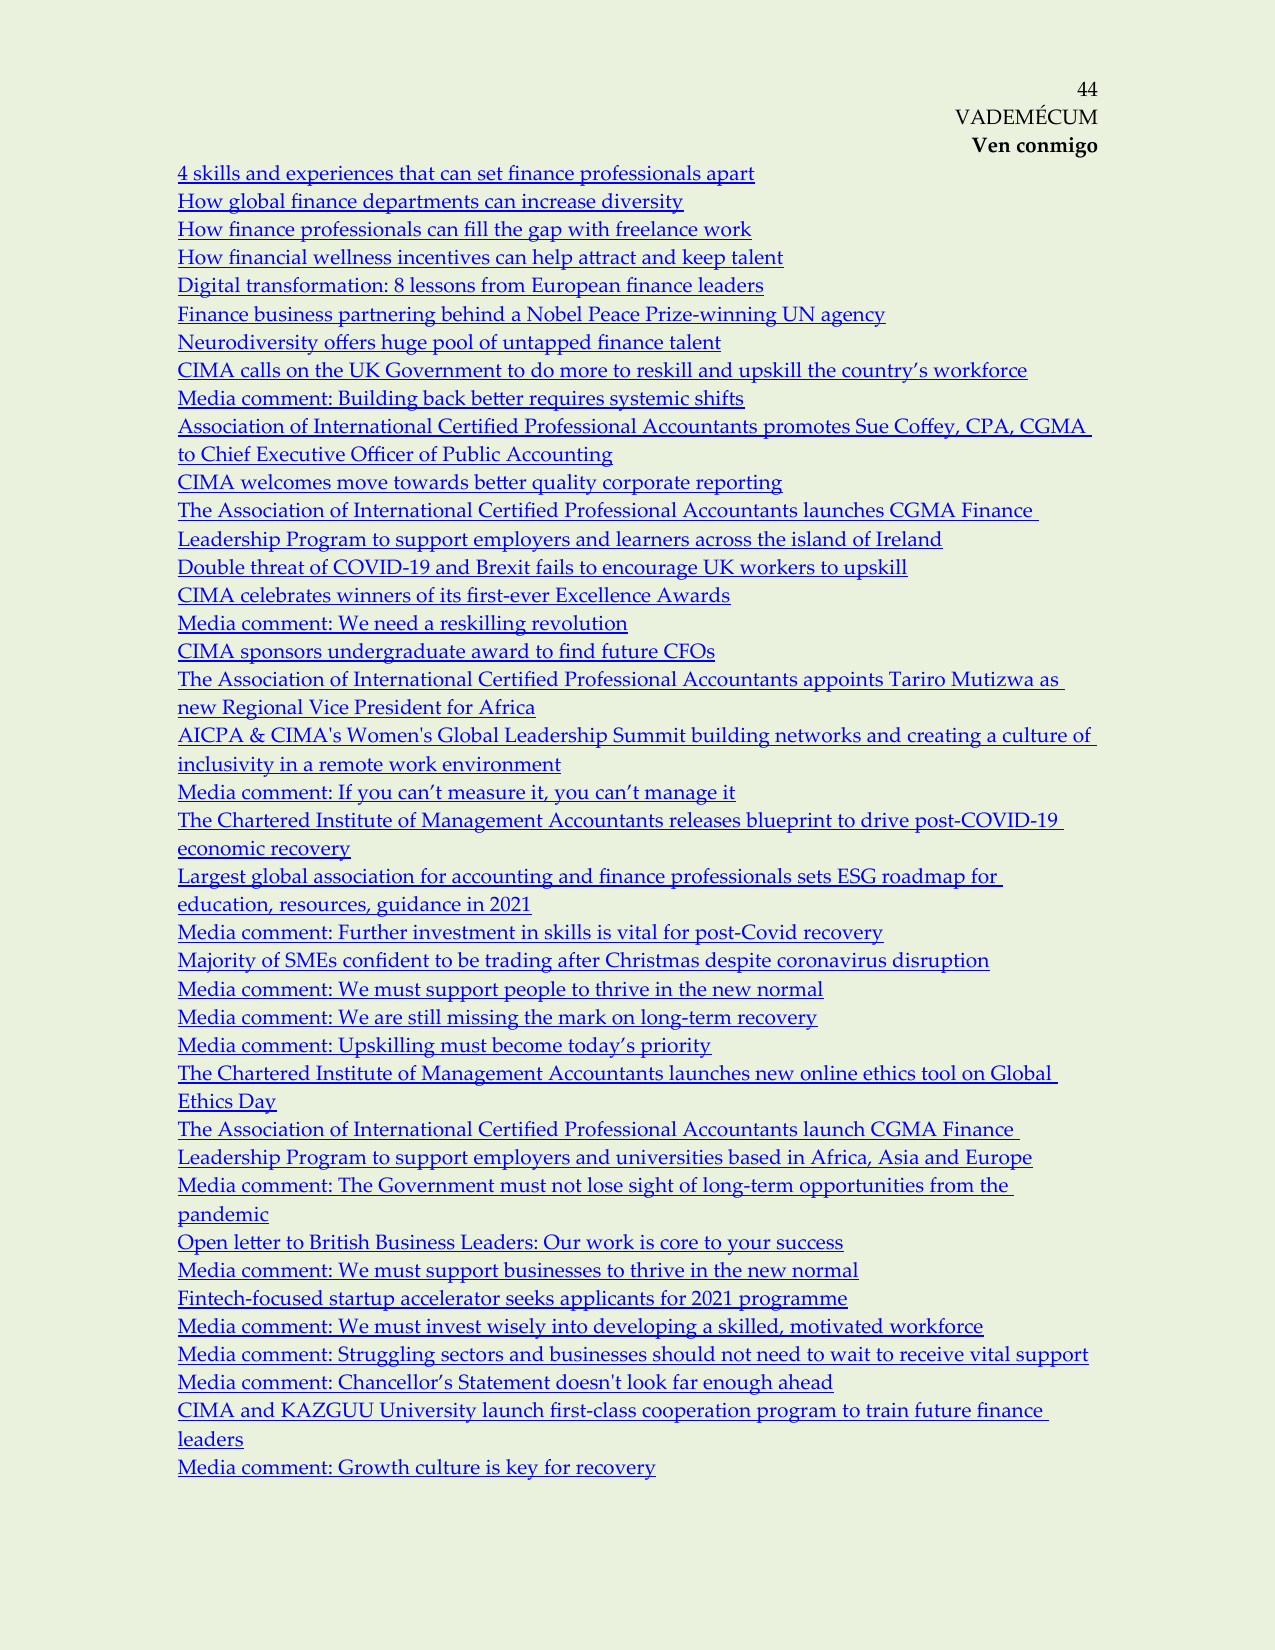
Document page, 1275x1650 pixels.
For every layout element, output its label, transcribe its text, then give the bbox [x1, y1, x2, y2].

text Largest global association for accounting and finance professionals sets ESG roadmap for education, resources, guidance in 2021 [177, 861, 1098, 918]
text The Association of International Certified Professional Accountants launch CGMA Finance Leadership Program to support employers and universities based in Africa, Asia and Europe [177, 1114, 1098, 1171]
text Media comment: Struggling sectors and businesses should not need to wait to receive vital support [177, 1339, 1098, 1368]
text CIMA calls on the UK Government to do more to reskill and upskill the country’s workforce [177, 355, 1098, 383]
text Digital transformation: 8 lessons from European finance leaders [177, 271, 1098, 299]
text How finance professionals can fill the gap with freelance work [177, 214, 1098, 243]
text Media comment: Building back better requires systemic shifts [177, 383, 1098, 411]
text Media comment: Chancellor’s Statement doesn't look far enough ahead [177, 1368, 1098, 1396]
text Majority of SMEs confident to be trading after Christmas despite coronavirus disruption [177, 946, 1098, 974]
text Neurodiversity offers huge pool of untapped finance talent [177, 327, 1098, 355]
text Media comment: We must invest wisely into developing a skilled, motivated workforce [177, 1311, 1098, 1339]
text CIMA and KAZGUU University launch first-class cooperation program to train future finance leaders [177, 1396, 1098, 1452]
text How financial wellness incentives can help attract and keep talent [177, 243, 1098, 271]
text The Association of International Certified Professional Accountants appoints Tariro Mutizwa as new Regional Vice President for Africa [177, 664, 1098, 721]
text Media comment: We must support people to thrive in the new normal [177, 974, 1098, 1002]
text Double threat of COVID-19 and Brexit fails to encourage UK workers to upskill [177, 552, 1098, 580]
text Media comment: The Government must not lose sight of long-term opportunities from the pandemic [177, 1171, 1098, 1227]
text Media comment: Upskilling must become today’s priority [177, 1030, 1098, 1058]
text Media comment: We must support businesses to thrive in the new normal [177, 1255, 1098, 1283]
text Open letter to British Business Leaders: Our work is core to your success [177, 1227, 1098, 1255]
text CIMA celebrates winners of its first-ever Excellence Awards [177, 580, 1098, 608]
text Media comment: We need a reskilling revolution [177, 608, 1098, 636]
text Media comment: If you can’t measure it, you can’t manage it [177, 777, 1098, 805]
text Media comment: Further investment in skills is vital for post-Covid recovery [177, 918, 1098, 946]
text Fintech-focused startup accelerator seeks applicants for 2021 programme [177, 1283, 1098, 1311]
text Media comment: Growth culture is key for recovery [177, 1452, 1098, 1480]
text CIMA sponsors undergraduate award to find future CFOs [177, 636, 1098, 664]
text Association of International Certified Professional Accountants promotes Sue Coffey, CPA, CGMA to Chief Executive Officer of Public Accounting [177, 411, 1098, 468]
text How global finance departments can increase diversity [177, 186, 1098, 214]
text The Chartered Institute of Management Accountants releases blueprint to drive post-COVID-19 economic recovery [177, 805, 1098, 861]
text Media comment: We are still missing the mark on long-term recovery [177, 1002, 1098, 1030]
text 4 skills and experiences that can set finance professionals apart [177, 158, 1098, 186]
text AICPA & CIMA's Women's Global Leadership Summit building networks and creating a culture of inclusivity in a remote work environment [177, 721, 1098, 777]
text The Association of International Certified Professional Accountants launches CGMA Finance Leadership Program to support employers and learners across the island of Ireland [177, 496, 1098, 552]
text The Chartered Institute of Management Accountants launches new online ethics tool on Global Ethics Day [177, 1058, 1098, 1114]
text CIMA welcomes move towards better quality corporate reporting [177, 468, 1098, 496]
text Finance business partnering behind a Nobel Peace Prize-winning UN agency [177, 299, 1098, 327]
